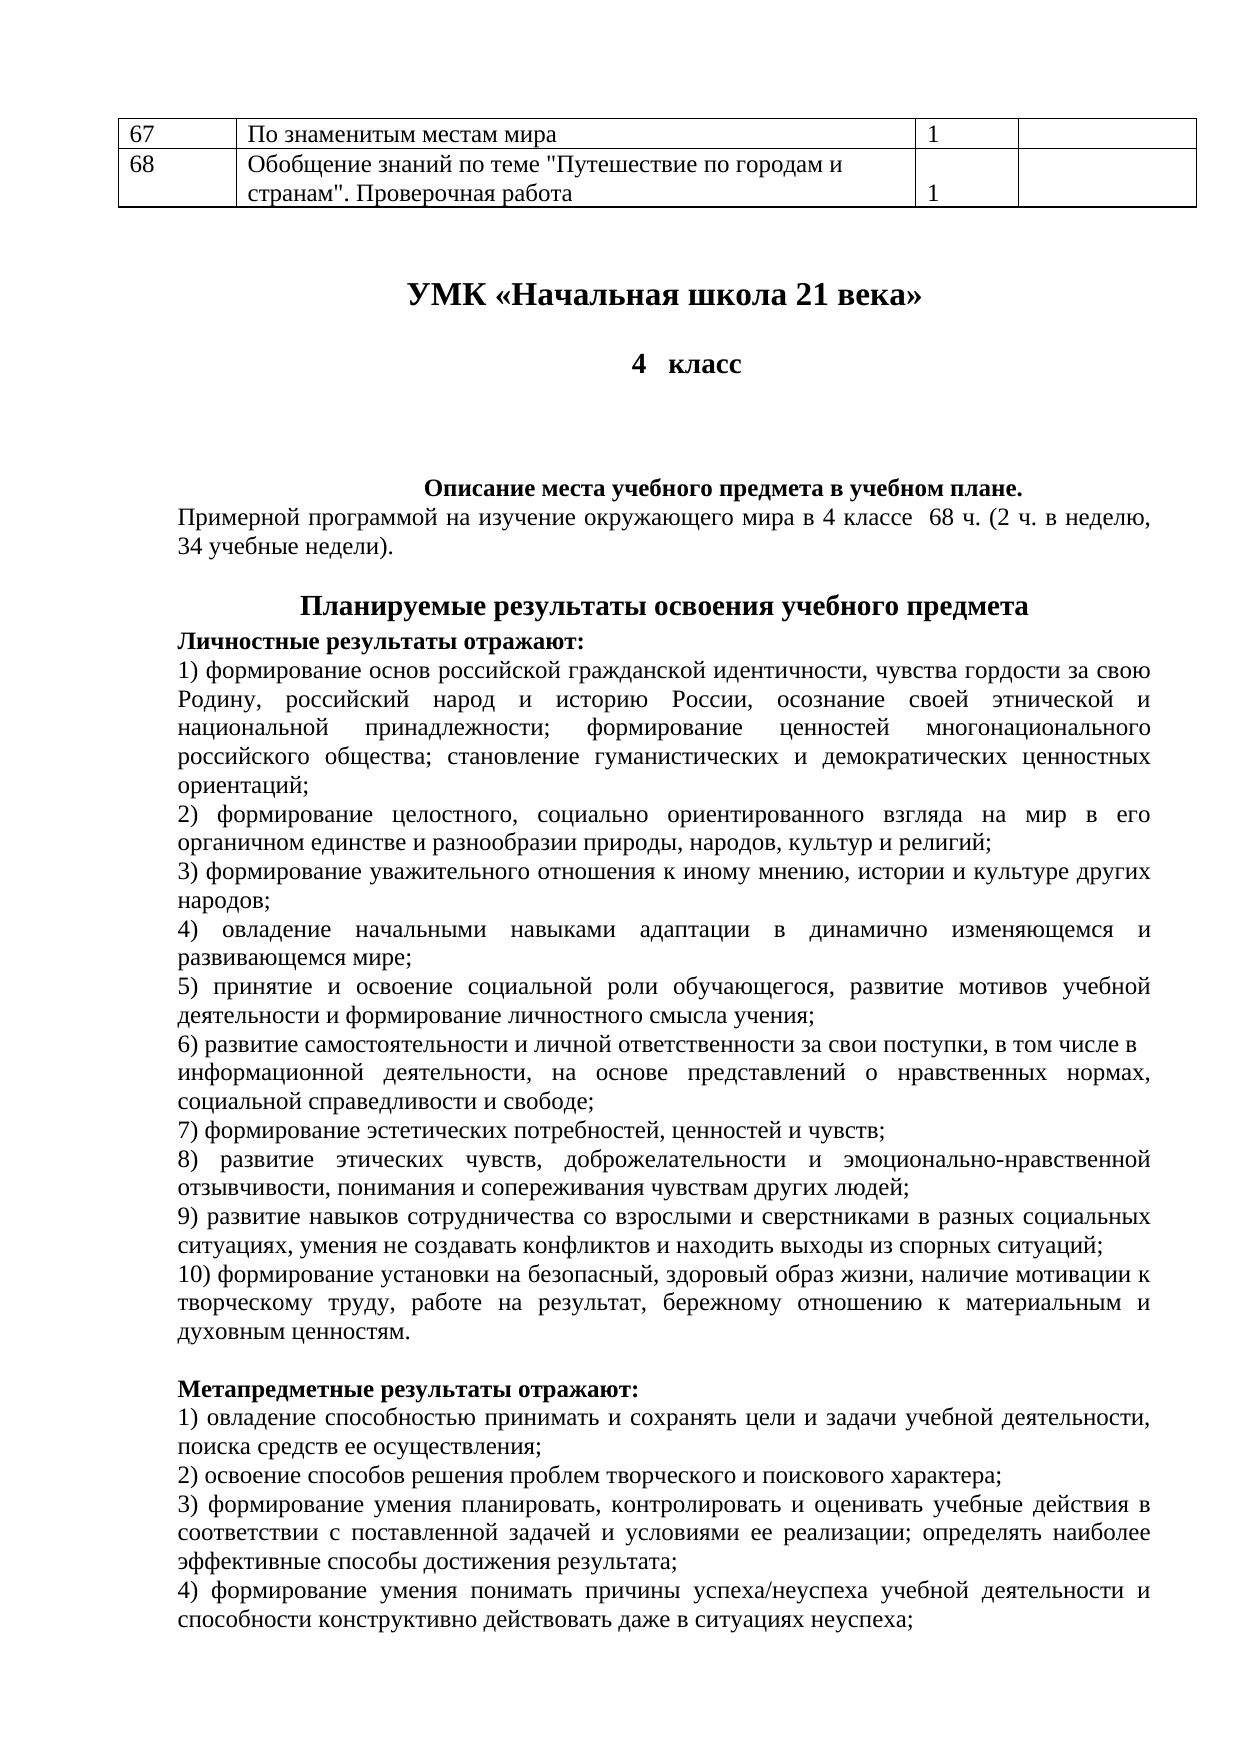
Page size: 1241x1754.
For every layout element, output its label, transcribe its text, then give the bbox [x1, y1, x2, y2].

text 4) овладение начальными навыками адаптации в динамично изменяющемся и развивающемся мире; [177, 914, 1152, 971]
text информационной деятельности, на основе представлений о нравственных нормах, социальной справедливости и свободе; [177, 1057, 1152, 1115]
text 5) принятие и освоение социальной роли обучающегося, развитие мотивов учебной деятельности и формирование личностного смысла учения; [177, 971, 1152, 1029]
text 9) развитие навыков сотрудничества со взрослыми и сверстниками в разных социальных ситуациях, умения не создавать конфликтов и находить выходы из спорных ситуаций; [177, 1201, 1152, 1259]
table_cell [1019, 119, 1196, 148]
text 1) овладение способностью принимать и сохранять цели и задачи учебной деятельности, поиска средств ее осуществления; [177, 1402, 1152, 1460]
text 1) формирование основ российской гражданской идентичности, чувства гордости за свою Родину, российский народ и историю России, осознание своей этнической и национальной принадлежности; формирование ценностей многонационального российского общества; становление гуманистических и демократических ценностных ориентаций; [177, 655, 1152, 799]
text 6) развитие самостоятельности и личной ответственности за свои поступки, в том числе в [177, 1029, 1152, 1057]
table_cell По знаменитым местам мира [237, 119, 915, 148]
text 7) формирование эстетических потребностей, ценностей и чувств; [177, 1115, 1152, 1144]
text Примерной программой на изучение окружающего мира в 4 классе 68 ч. (2 ч. в неделю, 34 учебные недели). [177, 502, 1152, 560]
text 4 класс [222, 346, 1152, 380]
table_cell 1 [916, 119, 1018, 148]
table_cell 1 [916, 149, 1018, 206]
text 3) формирование уважительного отношения к иному мнению, истории и культуре других народов; [177, 856, 1152, 914]
table_cell [1019, 149, 1196, 206]
text 3) формирование умения планировать, контролировать и оценивать учебные действия в соответствии с поставленной задачей и условиями ее реализации; определять наиболее эффективные способы достижения результата; [177, 1489, 1152, 1575]
text 10) формирование установки на безопасный, здоровый образ жизни, наличие мотивации к творческому труду, работе на результат, бережному отношению к материальным и духовным ценностям. [177, 1259, 1152, 1345]
text Метапредметные результаты отражают: [177, 1374, 1152, 1402]
text 4) формирование умения понимать причины успеха/неуспеха учебной деятельности и способности конструктивно действовать даже в ситуациях неуспеха; [177, 1575, 1152, 1632]
text Планируемые результаты освоения учебного предмета [177, 588, 1152, 621]
table_cell 68 [119, 149, 236, 206]
table_cell Обобщение знаний по теме "Путешествие по городам и странам". Проверочная работа [237, 149, 915, 206]
text 2) освоение способов решения проблем творческого и поискового характера; [177, 1460, 1152, 1489]
table_cell 67 [119, 119, 236, 148]
text Описание места учебного предмета в учебном плане. [222, 473, 1150, 502]
text 2) формирование целостного, социально ориентированного взгляда на мир в его органичном единстве и разнообразии природы, народов, культур и религий; [177, 799, 1152, 856]
text 8) развитие этических чувств, доброжелательности и эмоционально-нравственной отзывчивости, понимания и сопереживания чувствам других людей; [177, 1144, 1152, 1201]
text УМК «Начальная школа 21 века» [177, 274, 1152, 313]
text Личностные результаты отражают: [177, 626, 1152, 655]
